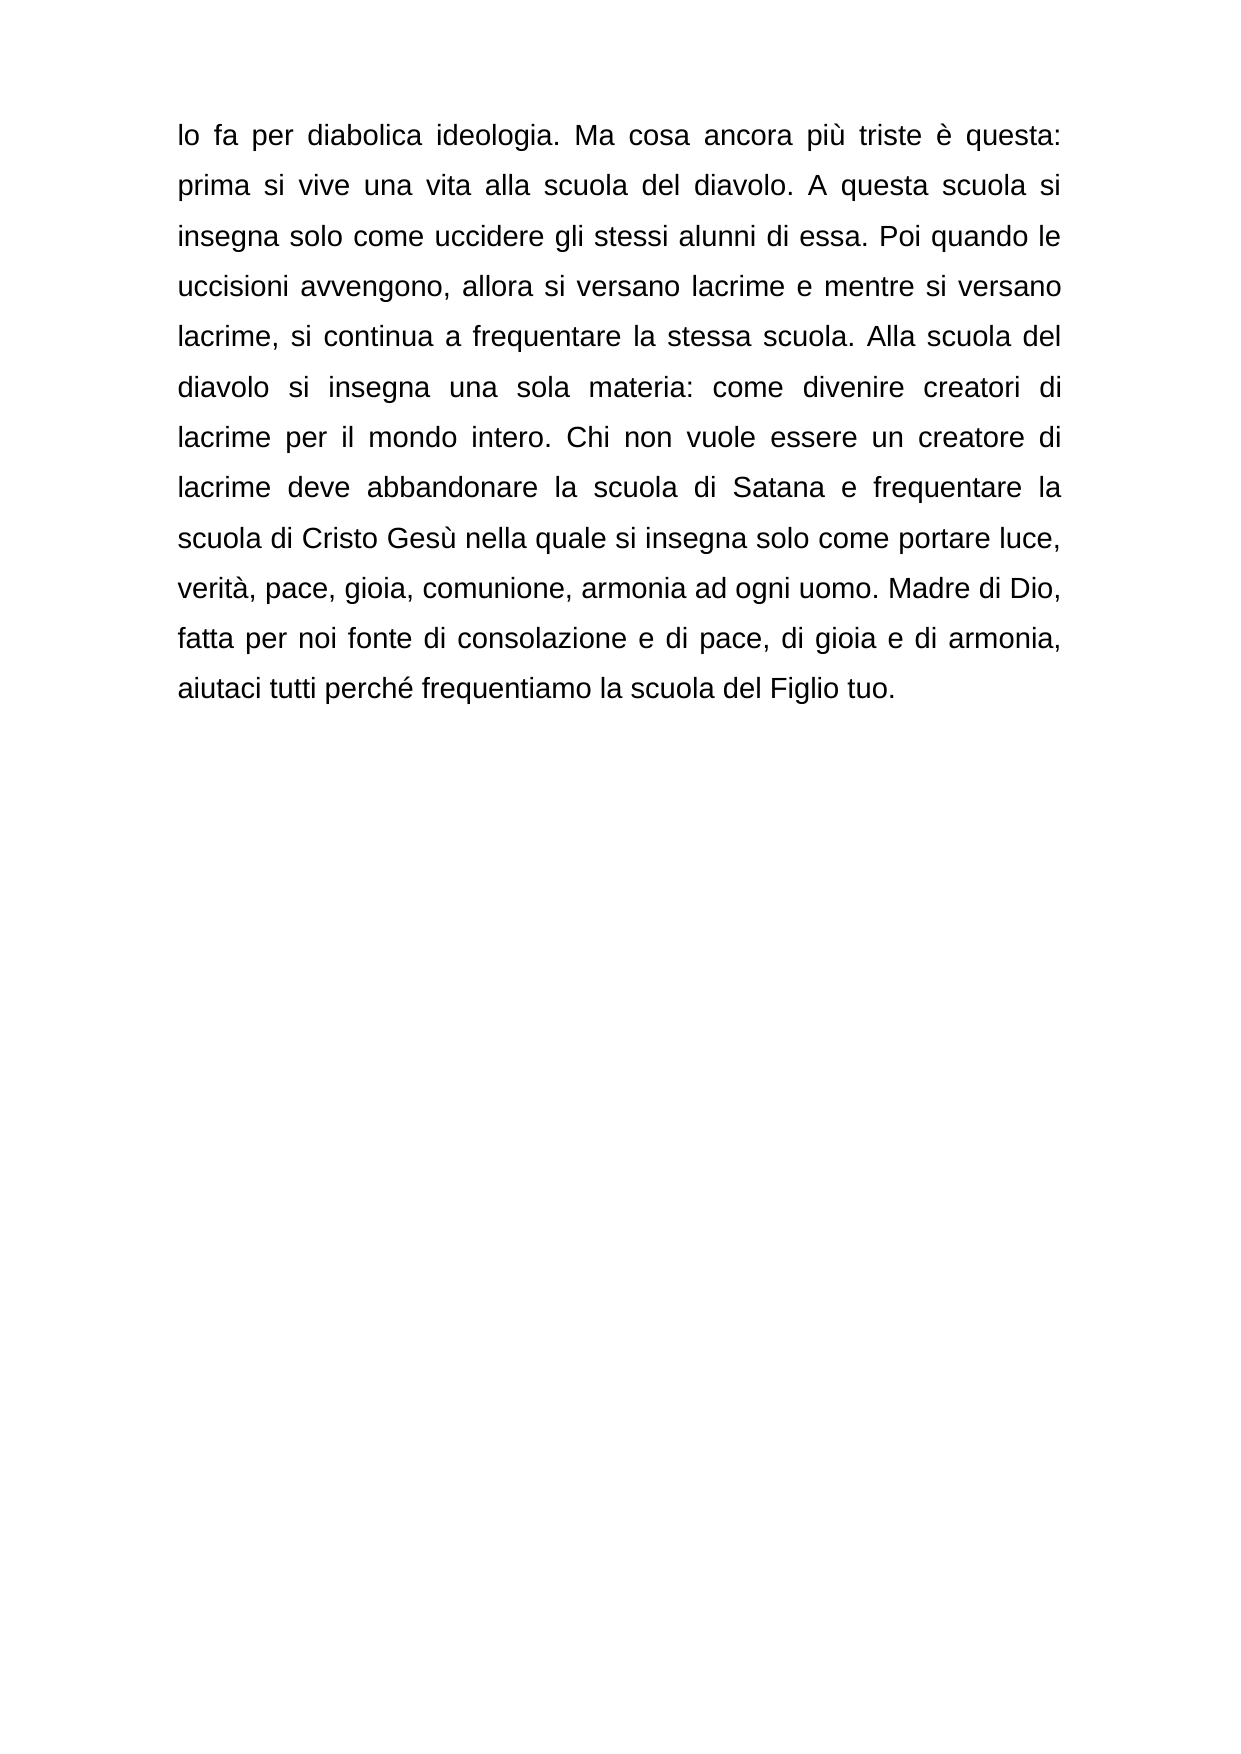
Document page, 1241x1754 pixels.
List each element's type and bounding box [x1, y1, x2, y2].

text [177, 118, 1063, 705]
